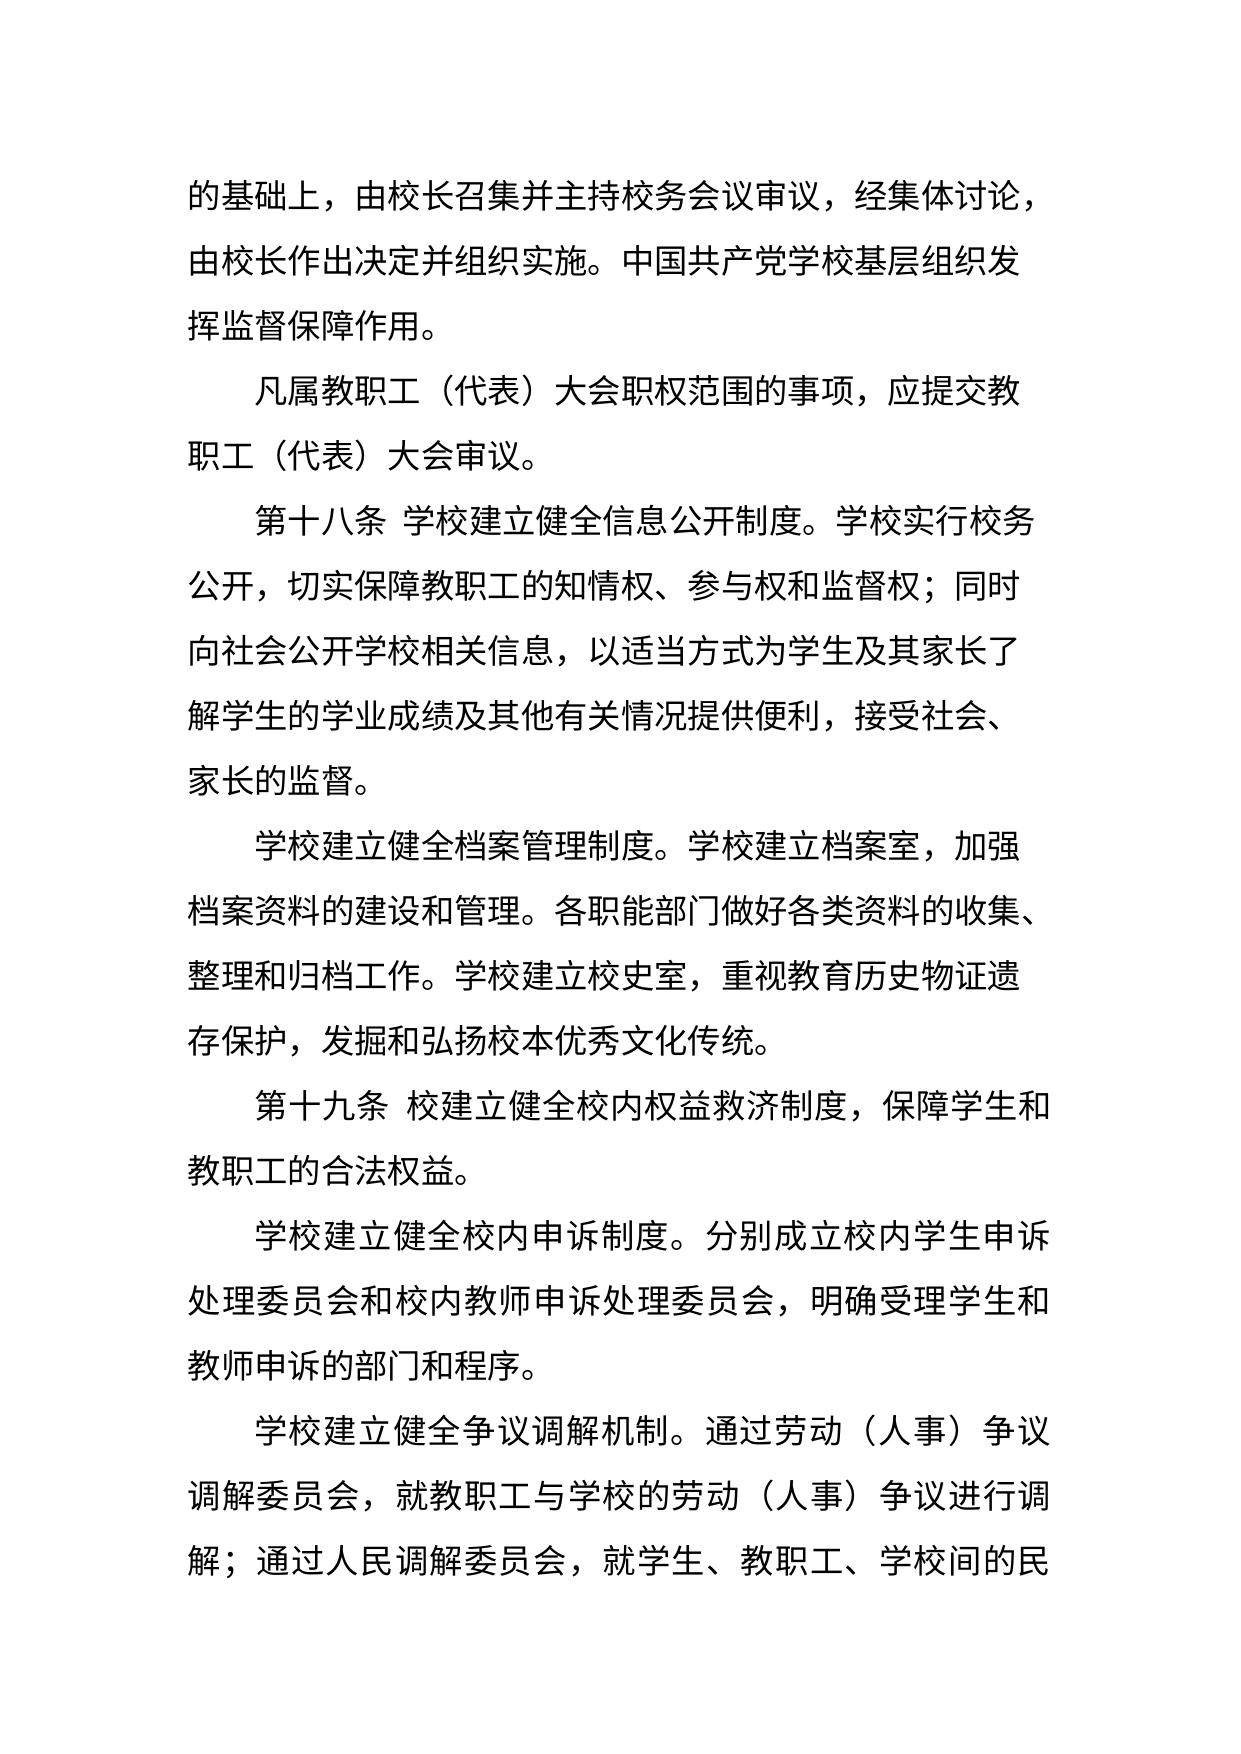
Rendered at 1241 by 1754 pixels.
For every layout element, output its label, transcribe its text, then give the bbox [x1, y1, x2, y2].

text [187, 1397, 1053, 1592]
text 学校建立健全校内申诉制度。分别成立校内学生申诉处理委员会和校内教师申诉处理委员会，明确受理学生和教师申诉的部门和程序。 [187, 1202, 1053, 1397]
text 凡属教职工（代表）大会职权范围的事项，应提交教职工（代表）大会审议。 [187, 357, 1053, 487]
text 学校建立健全档案管理制度。学校建立档案室，加强档案资料的建设和管理。各职能部门做好各类资料的收集、整理和归档工作。学校建立校史室，重视教育历史物证遗存保护，发掘和弘扬校本优秀文化传统。 [187, 812, 1053, 1072]
text 第十八条 学校建立健全信息公开制度。学校实行校务公开，切实保障教职工的知情权、参与权和监督权；同时向社会公开学校相关信息，以适当方式为学生及其家长了解学生的学业成绩及其他有关情况提供便利，接受社会、家长的监督。 [187, 487, 1053, 812]
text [187, 162, 1053, 357]
text 第十九条 校建立健全校内权益救济制度，保障学生和教职工的合法权益。 [187, 1072, 1053, 1202]
